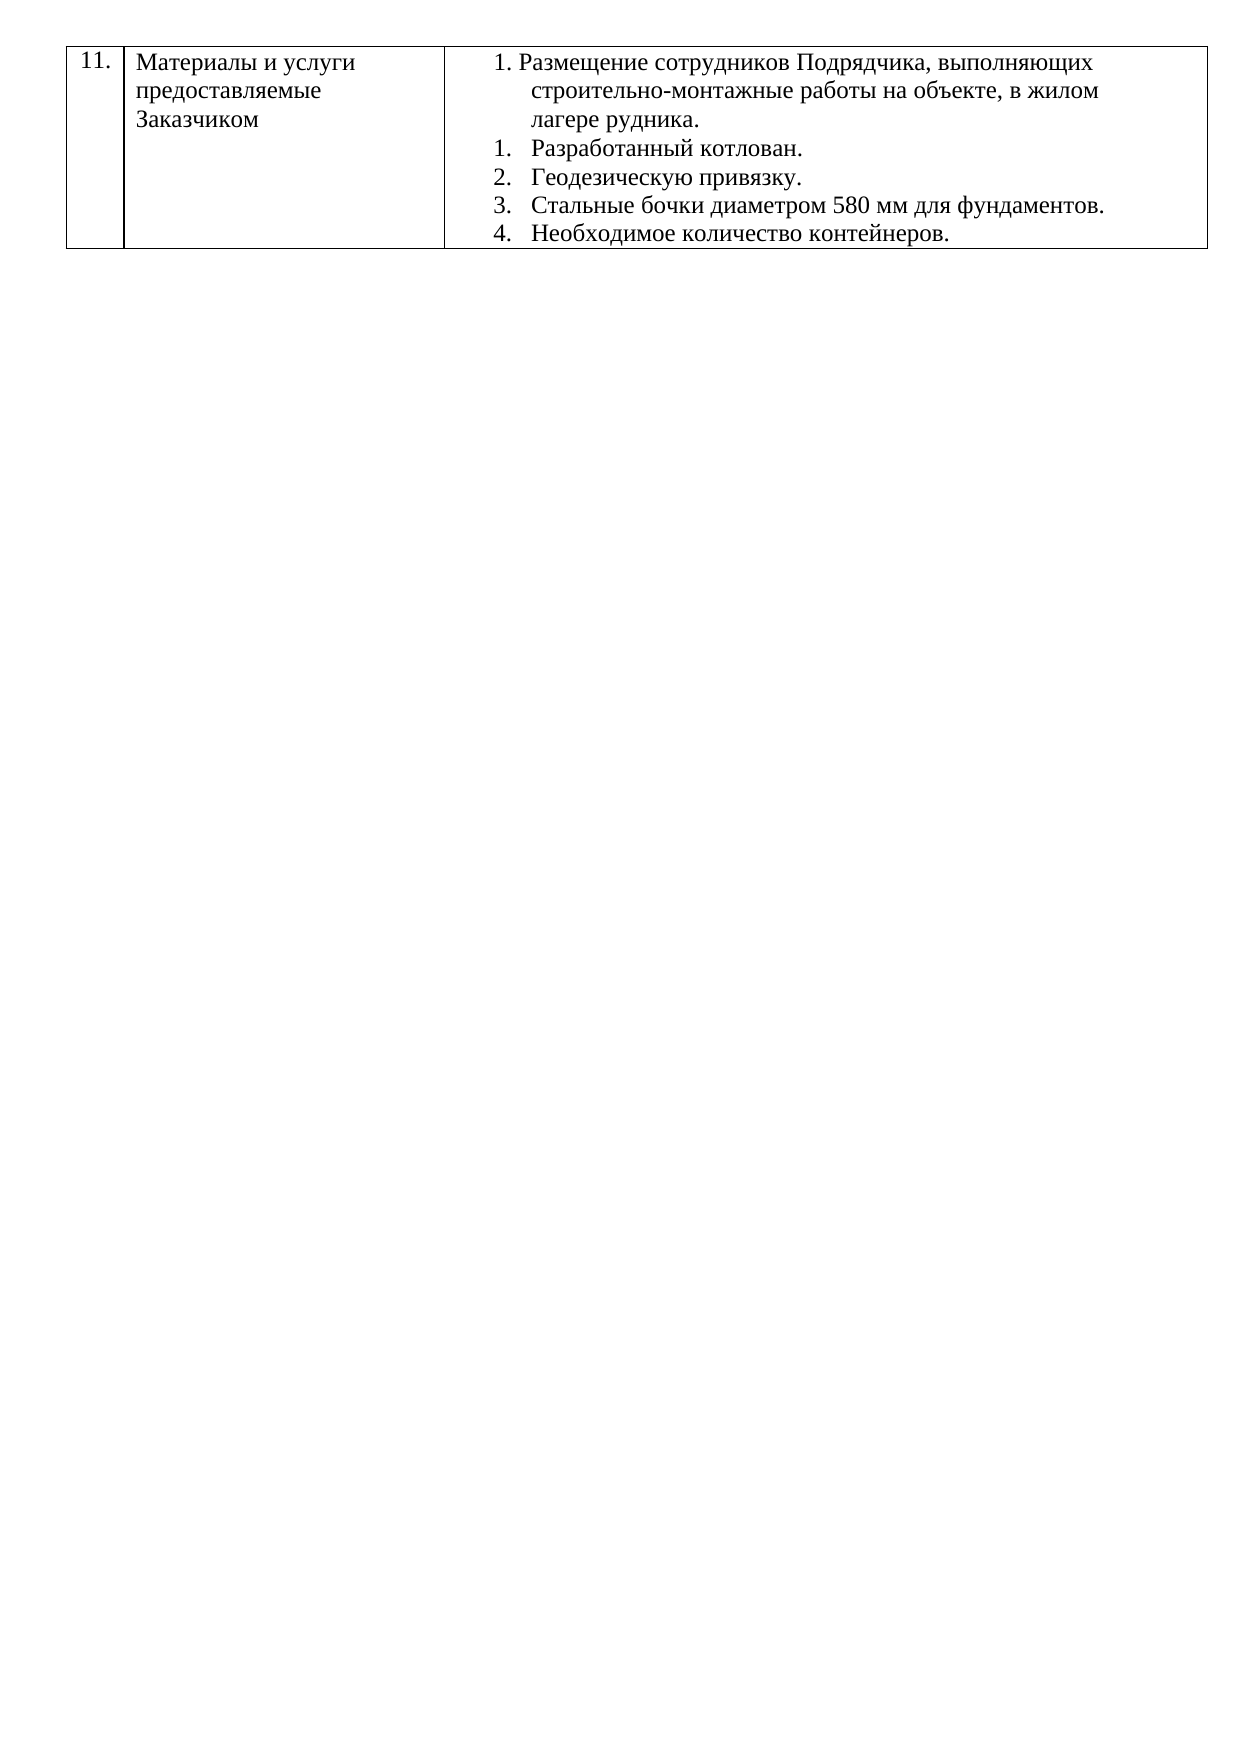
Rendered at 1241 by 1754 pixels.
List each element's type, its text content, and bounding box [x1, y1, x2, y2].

table_header 1. Размещение сотрудников Подрядчика, выполняющих строительно-монтажные работы на объекте, в жилом лагере рудника. Разработанный котлован. Геодезическую привязку. Стальные бочки диаметром 580 мм для фундаментов. Необходимое количество контейнеров. [445, 47, 1207, 247]
table_header 11. [67, 47, 123, 247]
table_header Материалы и услуги предоставляемые Заказчиком [125, 47, 444, 247]
